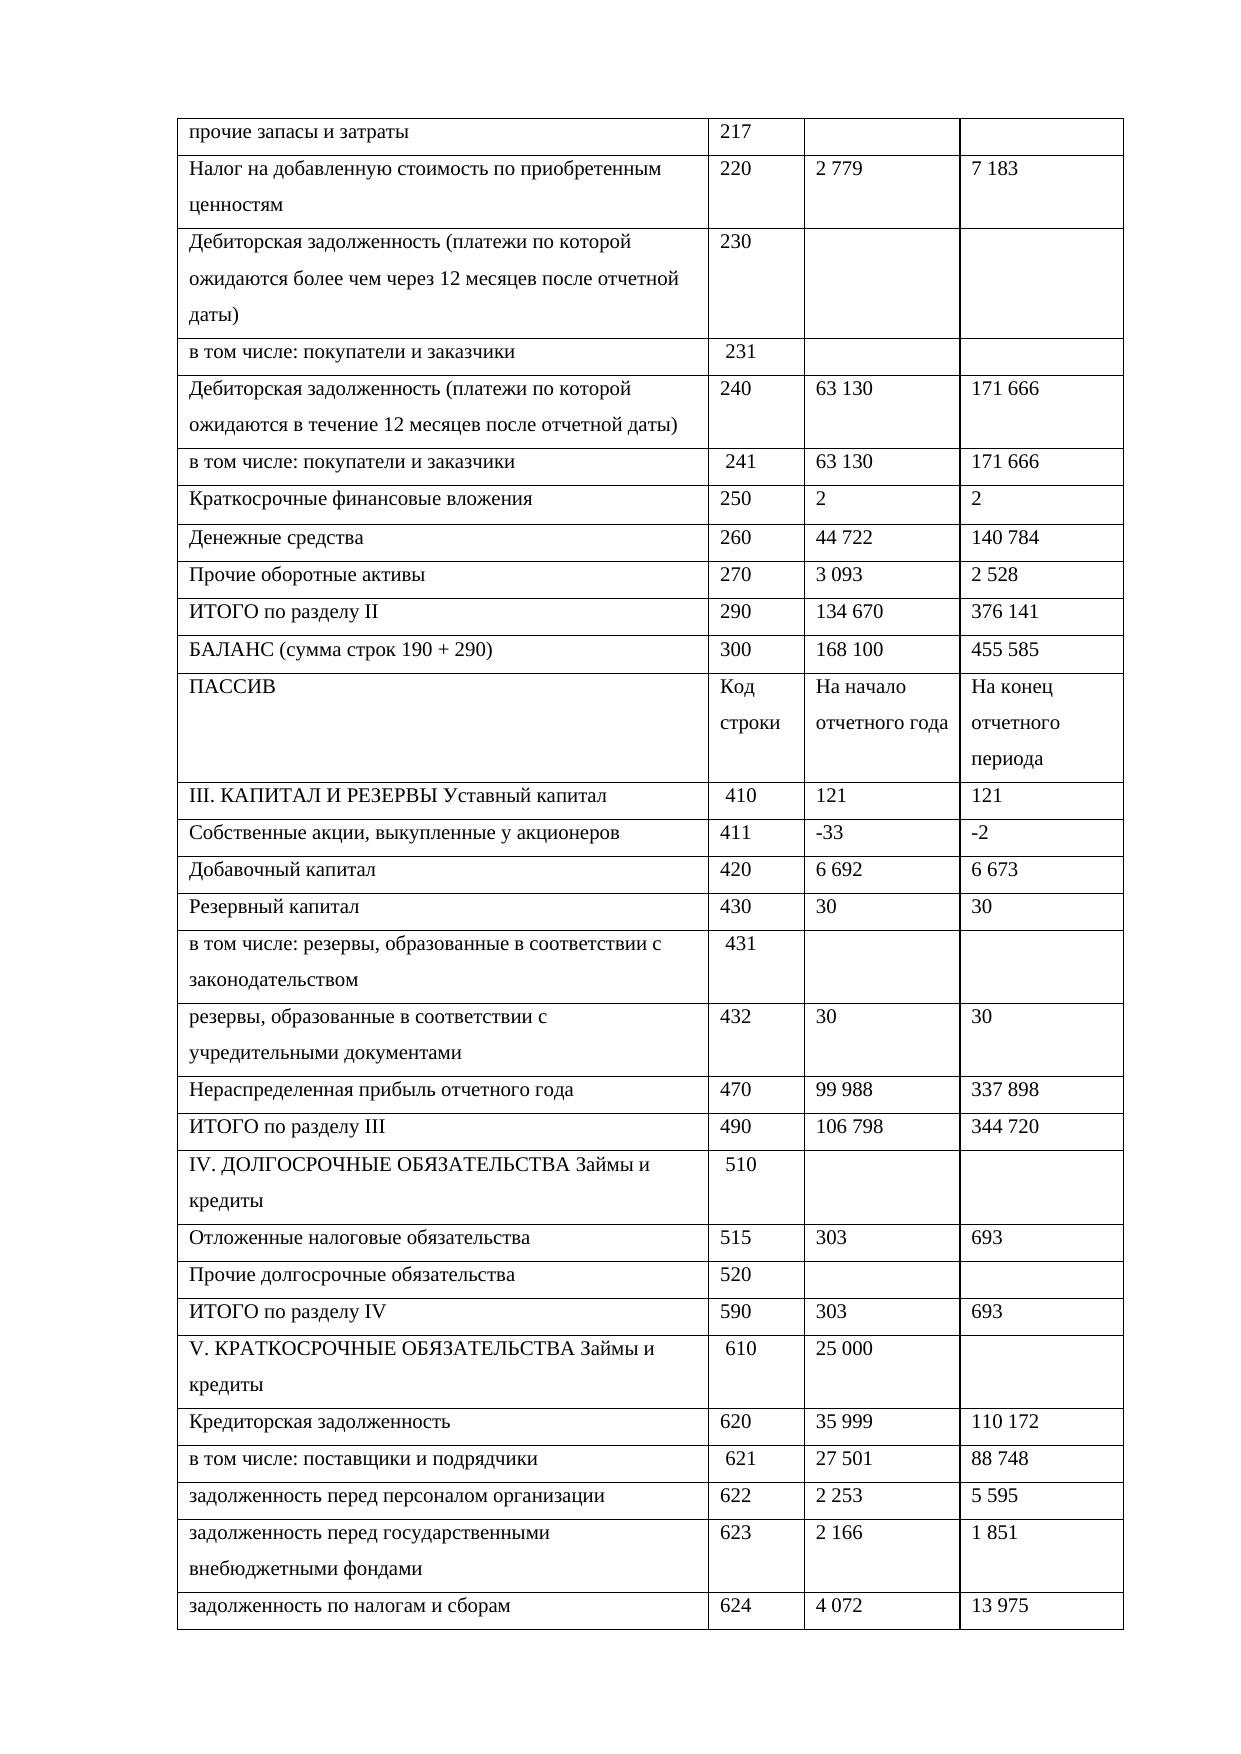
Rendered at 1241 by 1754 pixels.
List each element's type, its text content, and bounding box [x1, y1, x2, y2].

table_cell 7 183 [961, 156, 1123, 228]
table_cell 63 130 [805, 449, 959, 485]
table_cell 4 072 [805, 1593, 959, 1629]
table_cell [961, 339, 1123, 374]
table_cell [805, 339, 959, 374]
table_cell 411 [709, 820, 804, 856]
table_cell 106 798 [805, 1114, 959, 1150]
table_cell 620 [709, 1409, 804, 1445]
table_cell 337 898 [961, 1077, 1123, 1113]
table_cell 110 172 [961, 1409, 1123, 1445]
table_cell 6 673 [961, 857, 1123, 893]
table_cell 121 [805, 783, 959, 819]
table_cell в том числе: покупатели и заказчики [178, 449, 708, 485]
table_cell 30 [805, 1004, 959, 1076]
table_cell 171 666 [961, 376, 1123, 448]
table_cell Прочие оборотные активы [178, 562, 708, 598]
table_cell 344 720 [961, 1114, 1123, 1150]
table_cell 230 [709, 229, 804, 337]
table_cell Денежные средства [178, 525, 708, 561]
table_cell 410 [709, 783, 804, 819]
table_cell Прочие долгосрочные обязательства [178, 1262, 708, 1298]
table_cell 217 [709, 119, 804, 155]
table_cell 623 [709, 1520, 804, 1592]
table_cell 2 [805, 486, 959, 524]
table_cell 3 093 [805, 562, 959, 598]
table_cell 27 501 [805, 1446, 959, 1482]
table_cell 25 000 [805, 1336, 959, 1408]
table_cell V. КРАТКОСРОЧНЫЕ ОБЯЗАТЕЛЬСТВА Займы и кредиты [178, 1336, 708, 1408]
table_cell Отложенные налоговые обязательства [178, 1225, 708, 1261]
table_cell БАЛАНС (сумма строк 190 + 290) [178, 636, 708, 672]
table_cell [805, 229, 959, 337]
table_cell [961, 1262, 1123, 1298]
table_cell 63 130 [805, 376, 959, 448]
table_cell Код строки [709, 674, 804, 782]
table_cell 6 692 [805, 857, 959, 893]
table_cell 2 253 [805, 1483, 959, 1519]
table_cell 2 166 [805, 1520, 959, 1592]
table_cell ПАССИВ [178, 674, 708, 782]
table_cell -2 [961, 820, 1123, 856]
table_cell 121 [961, 783, 1123, 819]
table_cell [805, 1262, 959, 1298]
table_cell III. КАПИТАЛ И РЕЗЕРВЫ Уставный капитал [178, 783, 708, 819]
table_cell 35 999 [805, 1409, 959, 1445]
table_cell 1 851 [961, 1520, 1123, 1592]
table_cell [961, 931, 1123, 1003]
table_cell 455 585 [961, 636, 1123, 672]
table_cell 490 [709, 1114, 804, 1150]
table_cell 220 [709, 156, 804, 228]
table_cell 231 [709, 339, 804, 374]
table_cell 2 779 [805, 156, 959, 228]
table_cell в том числе: поставщики и подрядчики [178, 1446, 708, 1482]
table_cell 30 [961, 894, 1123, 930]
table_cell На конец отчетного периода [961, 674, 1123, 782]
table_cell 520 [709, 1262, 804, 1298]
table_cell 134 670 [805, 599, 959, 635]
table_cell 171 666 [961, 449, 1123, 485]
table_cell 470 [709, 1077, 804, 1113]
table_cell 431 [709, 931, 804, 1003]
table_cell [961, 119, 1123, 155]
table_cell в том числе: покупатели и заказчики [178, 339, 708, 374]
table_cell [961, 229, 1123, 337]
table_cell 290 [709, 599, 804, 635]
table_cell ИТОГО по разделу III [178, 1114, 708, 1150]
table_cell Добавочный капитал [178, 857, 708, 893]
table_cell Дебиторская задолженность (платежи по которой ожидаются в течение 12 месяцев после отчетной даты) [178, 376, 708, 448]
table_cell 515 [709, 1225, 804, 1261]
table_cell 376 141 [961, 599, 1123, 635]
table_cell 300 [709, 636, 804, 672]
table_cell 590 [709, 1299, 804, 1335]
table_cell резервы, образованные в соответствии с учредительными документами [178, 1004, 708, 1076]
table_cell ИТОГО по разделу IV [178, 1299, 708, 1335]
table_cell -33 [805, 820, 959, 856]
table_cell 510 [709, 1151, 804, 1223]
table_cell 30 [961, 1004, 1123, 1076]
table_cell 260 [709, 525, 804, 561]
table_cell 44 722 [805, 525, 959, 561]
table_cell 270 [709, 562, 804, 598]
table_cell 168 100 [805, 636, 959, 672]
table_cell 693 [961, 1299, 1123, 1335]
table_cell [805, 119, 959, 155]
table_cell 88 748 [961, 1446, 1123, 1482]
table_cell задолженность перед государственными внебюджетными фондами [178, 1520, 708, 1592]
table_cell [805, 1151, 959, 1223]
table_cell задолженность перед персоналом организации [178, 1483, 708, 1519]
table_cell Нераспределенная прибыль отчетного года [178, 1077, 708, 1113]
table_cell 432 [709, 1004, 804, 1076]
table_cell [805, 931, 959, 1003]
table_cell в том числе: резервы, образованные в соответствии с законодательством [178, 931, 708, 1003]
table_cell 5 595 [961, 1483, 1123, 1519]
table_cell 99 988 [805, 1077, 959, 1113]
table_cell прочие запасы и затраты [178, 119, 708, 155]
table_cell На начало отчетного года [805, 674, 959, 782]
table_cell Резервный капитал [178, 894, 708, 930]
table_cell Дебиторская задолженность (платежи по которой ожидаются более чем через 12 месяцев после отчетной даты) [178, 229, 708, 337]
table_cell 30 [805, 894, 959, 930]
table_cell Кредиторская задолженность [178, 1409, 708, 1445]
table_cell 250 [709, 486, 804, 524]
table_cell IV. ДОЛГОСРОЧНЫЕ ОБЯЗАТЕЛЬСТВА Займы и кредиты [178, 1151, 708, 1223]
table_cell 303 [805, 1299, 959, 1335]
table_cell 2 528 [961, 562, 1123, 598]
table_cell 140 784 [961, 525, 1123, 561]
table_cell 621 [709, 1446, 804, 1482]
table_cell ИТОГО по разделу II [178, 599, 708, 635]
table_cell задолженность по налогам и сборам [178, 1593, 708, 1629]
table_cell 420 [709, 857, 804, 893]
table_cell Налог на добавленную стоимость по приобретенным ценностям [178, 156, 708, 228]
table_cell [961, 1336, 1123, 1408]
table_cell 622 [709, 1483, 804, 1519]
table_cell 303 [805, 1225, 959, 1261]
table_cell 610 [709, 1336, 804, 1408]
table_cell 430 [709, 894, 804, 930]
table_cell Собственные акции, выкупленные у акционеров [178, 820, 708, 856]
table_cell 241 [709, 449, 804, 485]
table_cell 2 [961, 486, 1123, 524]
table_cell Краткосрочные финансовые вложения [178, 486, 708, 524]
table_cell 693 [961, 1225, 1123, 1261]
table_cell 13 975 [961, 1593, 1123, 1629]
table_cell [961, 1151, 1123, 1223]
table_cell 240 [709, 376, 804, 448]
table_cell 624 [709, 1593, 804, 1629]
